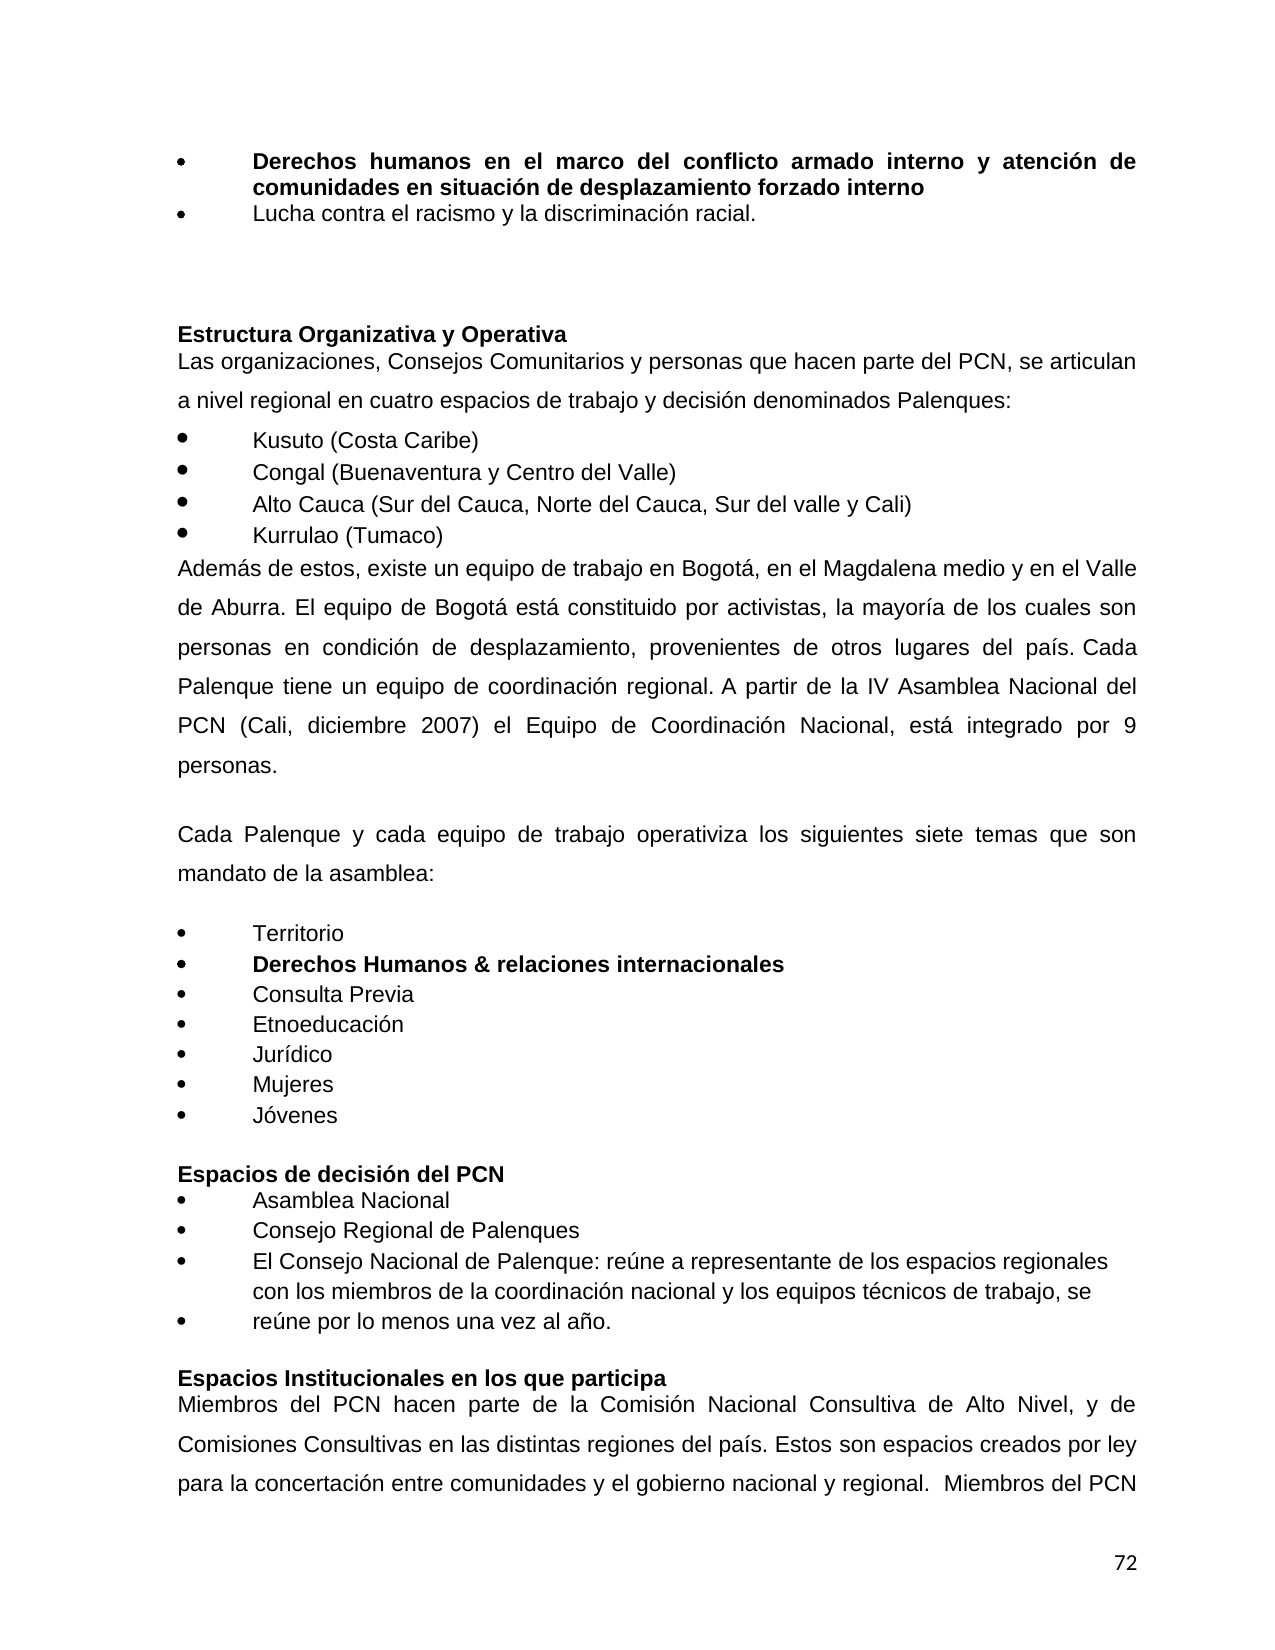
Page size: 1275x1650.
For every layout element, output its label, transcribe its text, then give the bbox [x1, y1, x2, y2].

text Además de estos, existe un equipo de trabajo en Bogotá, en el Magdalena medio y en el Valle de Aburra. El equipo de Bogotá está constituido por activistas, la mayoría de los cuales son personas en condición de desplazamiento, provenientes de otros lugares del país. Cada Palenque tiene un equipo de coordinación regional. A partir de la IV Asamblea Nacional del PCN (Cali, diciembre 2007) el Equipo de Coordinación Nacional, está integrado por 9 personas. [177, 554, 1137, 778]
list reúne por lo menos una vez al año. [177, 1308, 1137, 1334]
text Espacios de decisión del PCN [177, 1161, 1137, 1187]
text Espacios Institucionales en los que participa [177, 1365, 1137, 1391]
list Kurrulao (Tumaco) [177, 522, 1137, 550]
list Consulta Previa [177, 981, 1137, 1007]
list Alto Cauca (Sur del Cauca, Norte del Cauca, Sur del valle y Cali) [177, 491, 1137, 518]
list El Consejo Nacional de Palenque: reúne a representante de los espacios regionales con los miembros de la coordinación nacional y los equipos técnicos de trabajo, se [177, 1248, 1137, 1304]
text Las organizaciones, Consejos Comunitarios y personas que hacen parte del PCN, se articulan a nivel regional en cuatro espacios de trabajo y decisión denominados Palenques: [177, 348, 1137, 413]
list Etnoeducación [177, 1011, 1137, 1037]
list Consejo Regional de Palenques [177, 1217, 1137, 1244]
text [177, 1391, 1137, 1496]
text Cada Palenque y cada equipo de trabajo operativiza los siguientes siete temas que son mandato de la asamblea: [177, 821, 1137, 886]
list Asamblea Nacional [177, 1187, 1137, 1214]
list Derechos humanos en el marco del conflicto armado interno y atención de comunidades en situación de desplazamiento forzado interno [177, 148, 1137, 200]
text Estructura Organizativa y Operativa [177, 321, 1137, 348]
list Jóvenes [177, 1102, 1137, 1128]
list Derechos Humanos & relaciones internacionales [177, 951, 1137, 977]
list Mujeres [177, 1071, 1137, 1098]
list Kusuto (Costa Caribe) [177, 427, 1137, 454]
list Jurídico [177, 1041, 1137, 1067]
list Lucha contra el racismo y la discriminación racial. [177, 200, 1137, 227]
list Territorio [177, 920, 1137, 947]
list Congal (Buenaventura y Centro del Valle) [177, 458, 1137, 486]
